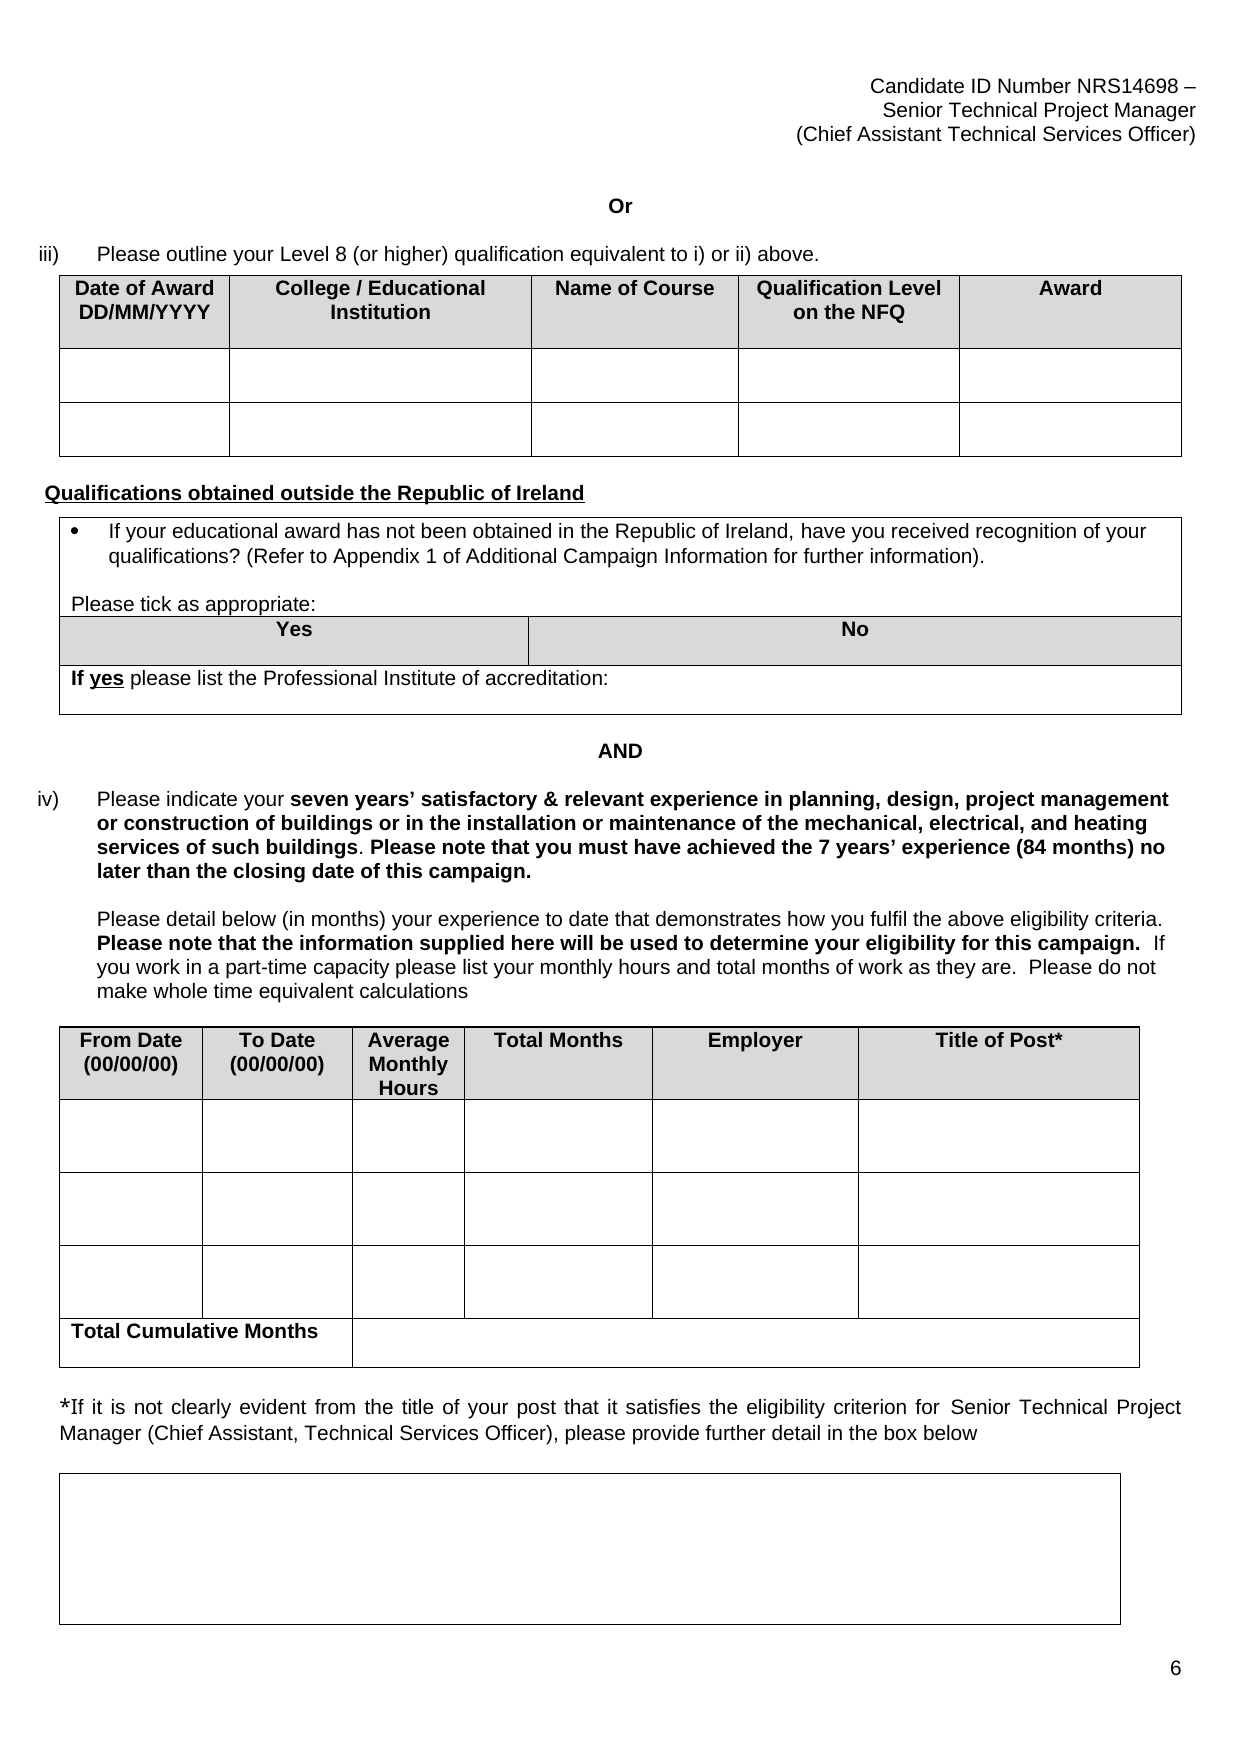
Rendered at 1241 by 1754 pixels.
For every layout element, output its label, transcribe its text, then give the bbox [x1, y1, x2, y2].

table_cell No [529, 617, 1181, 665]
table_header Date of Award DD/MM/YYYY [60, 276, 229, 348]
table_header [60, 1474, 1120, 1624]
table_header Award [960, 276, 1181, 348]
table_cell [960, 349, 1181, 402]
list Please indicate your seven years’ satisfactory & relevant experience in planning, design, project management or construction of buildings or in the installation or maintenance of the mechanical, electrical, and heating services of such buildings. Please note that you must have achieved the 7 years’ experience (84 months) no later than the closing date of this campaign. [59, 787, 1181, 883]
table_cell [653, 1100, 858, 1172]
table_cell [203, 1173, 352, 1245]
table_cell [60, 1100, 202, 1172]
table_cell [532, 349, 738, 402]
text Or [59, 194, 1181, 218]
table_cell [353, 1100, 464, 1172]
table_cell Yes [60, 617, 528, 665]
table_header Name of Course [532, 276, 738, 348]
table_cell [859, 1246, 1139, 1318]
list Please outline your Level 8 (or higher) qualification equivalent to i) or ii) above. [59, 242, 1181, 266]
table_cell [353, 1246, 464, 1318]
table_cell [353, 1319, 1139, 1367]
table_cell [739, 349, 959, 402]
table_cell [203, 1246, 352, 1318]
table_cell Total Cumulative Months [60, 1319, 352, 1367]
list Please detail below (in months) your experience to date that demonstrates how you fulfil the above eligibility criteria. Please note that the information supplied here will be used to determine your eligibility for this campaign. If you work in a part-time capacity please list your monthly hours and total months of work as they are. Please do not make whole time equivalent calculations [97, 907, 1181, 1002]
table_cell [60, 1173, 202, 1245]
table_cell [653, 1246, 858, 1318]
table_cell [653, 1173, 858, 1245]
table_cell [230, 403, 531, 456]
table_header Qualification Level on the NFQ [739, 276, 959, 348]
table_cell [203, 1100, 352, 1172]
table_header If your educational award has not been obtained in the Republic of Ireland, have you received recognition of your qualifications? (Refer to Appendix 1 of Additional Campaign Information for further information). Please tick as appropriate: [60, 518, 1181, 616]
table_header Title of Post* [859, 1028, 1139, 1099]
table_cell [60, 1246, 202, 1318]
table_header Employer [653, 1028, 858, 1099]
table_cell [739, 403, 959, 456]
table_cell [60, 403, 229, 456]
table_header From Date (00/00/00) [60, 1028, 202, 1099]
table_cell [465, 1246, 652, 1318]
text AND [59, 739, 1181, 763]
table_header College / Educational Institution [230, 276, 531, 348]
table_cell [532, 403, 738, 456]
table_header To Date (00/00/00) [203, 1028, 352, 1099]
table_header Average Monthly Hours [353, 1028, 464, 1099]
table_cell [960, 403, 1181, 456]
text *If it is not clearly evident from the title of your post that it satisfies the eligibility criterion for Senior Technical Project Manager (Chief Assistant, Technical Services Officer), please provide further detail in the box below [59, 1392, 1181, 1444]
table_header Total Months [465, 1028, 652, 1099]
table_cell [859, 1100, 1139, 1172]
table_cell [859, 1173, 1139, 1245]
table_cell [353, 1173, 464, 1245]
table_cell [230, 349, 531, 402]
table_cell If yes please list the Professional Institute of accreditation: [60, 666, 1181, 714]
table_cell [465, 1173, 652, 1245]
table_cell [465, 1100, 652, 1172]
text Qualifications obtained outside the Republic of Ireland [44, 481, 1181, 504]
table_cell [60, 349, 229, 402]
